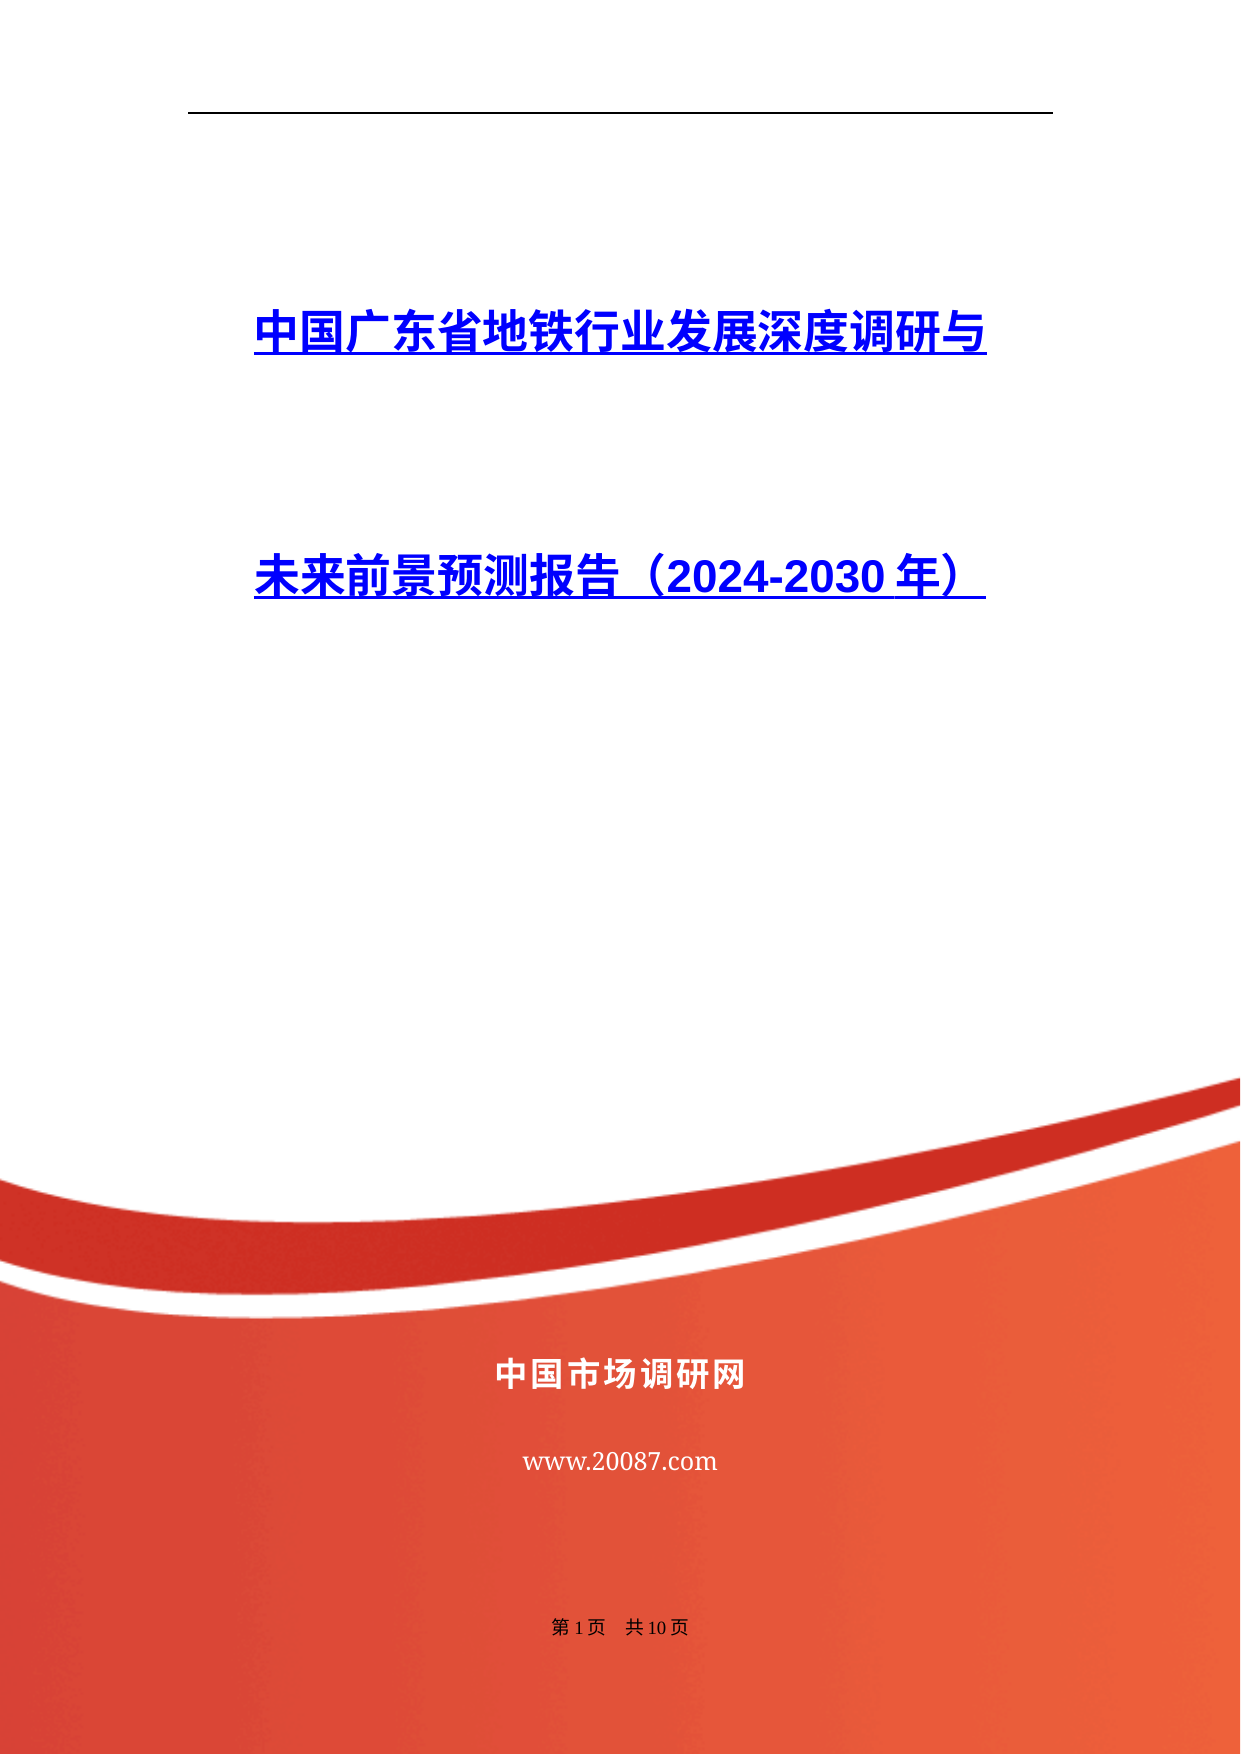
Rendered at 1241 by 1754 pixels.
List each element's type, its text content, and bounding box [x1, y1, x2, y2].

text www.20087.com [187, 1428, 1053, 1493]
table_header 中国广东省地铁行业发展深度调研与未来前景预测报告（2024-2030年） [188, 207, 1053, 773]
subtitle 中国市场调研网 [187, 1339, 1053, 1404]
picture [0, 1006, 1241, 1754]
